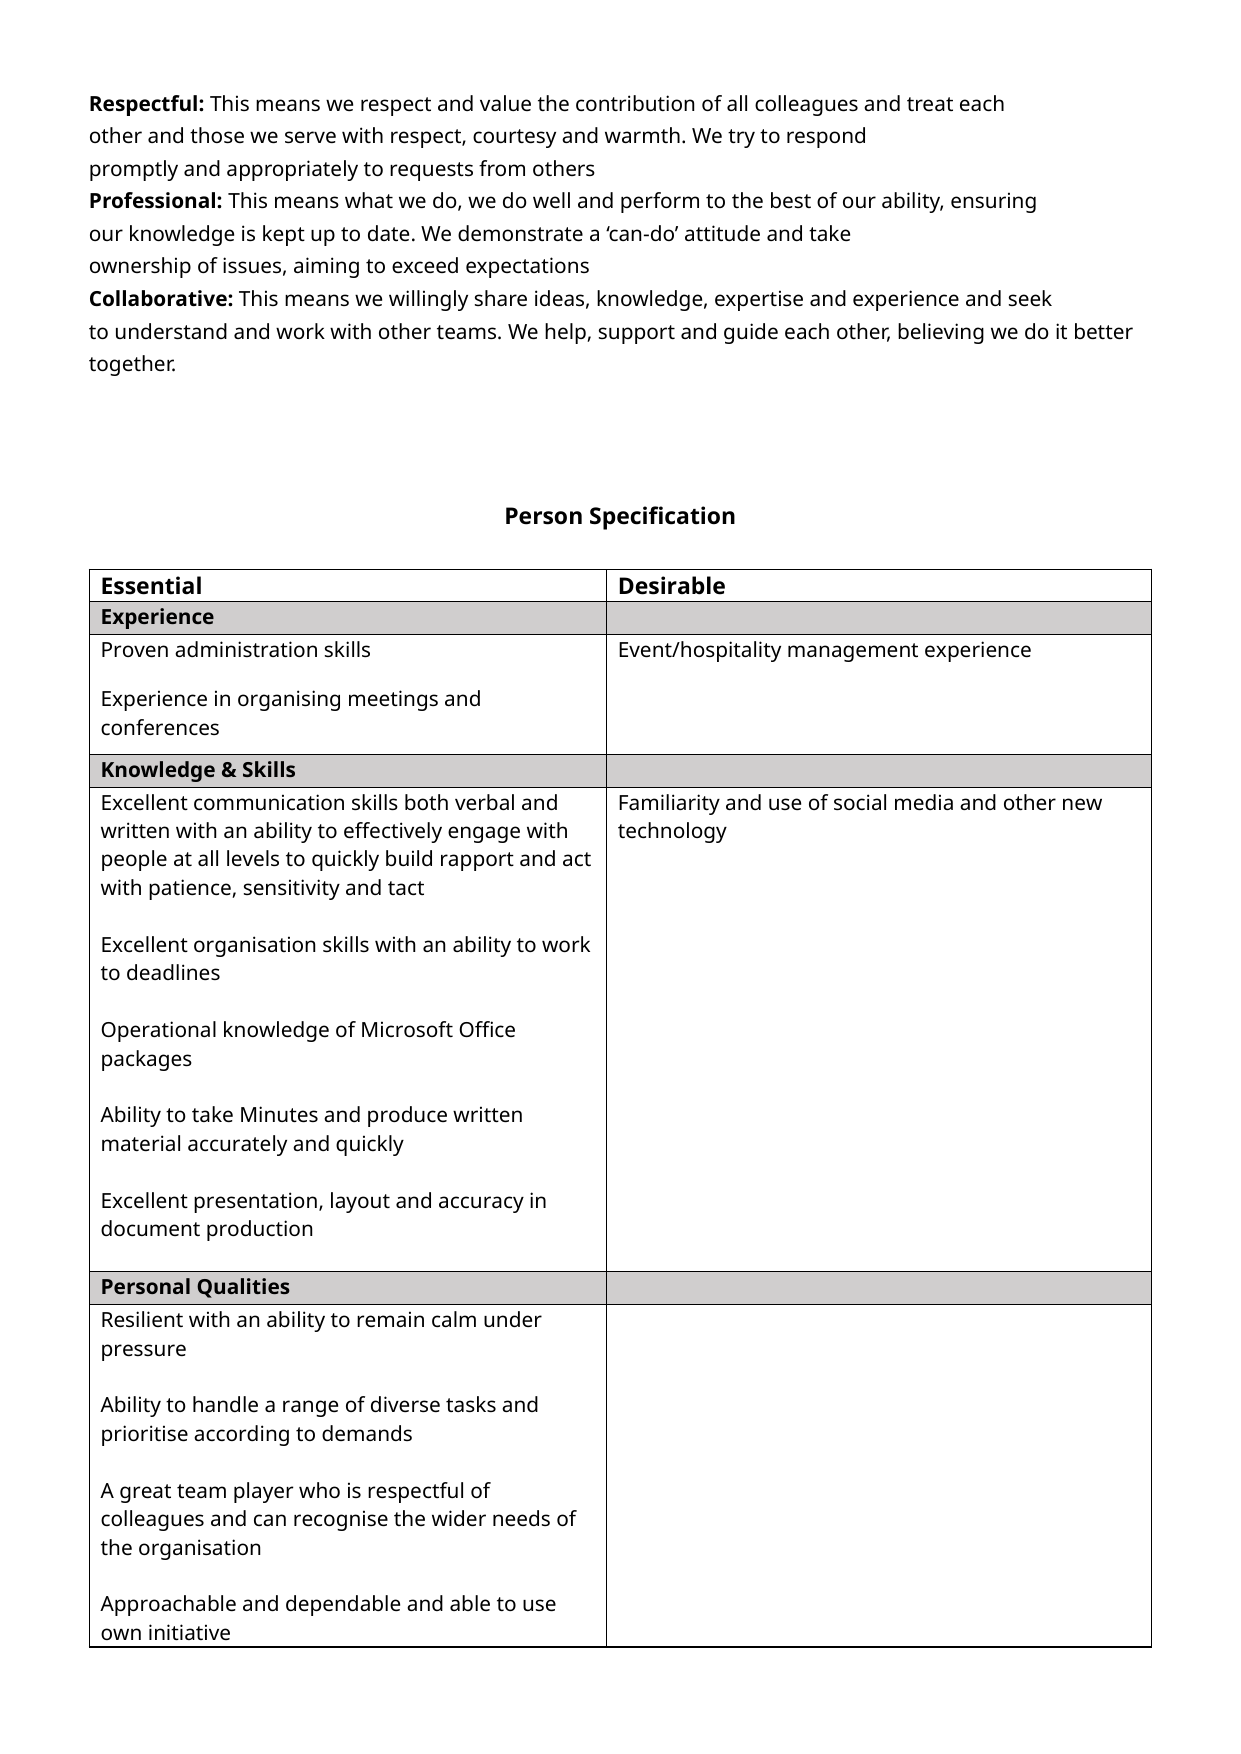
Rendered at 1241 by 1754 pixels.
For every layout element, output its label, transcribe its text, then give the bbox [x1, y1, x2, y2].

table_cell Proven administration skills Experience in organising meetings and conferences [90, 635, 606, 754]
text Person Specification [89, 500, 1152, 531]
table_cell Personal Qualities [90, 1272, 606, 1304]
text promptly and appropriately to requests from others [89, 154, 1152, 182]
table_cell Knowledge & Skills [90, 755, 606, 787]
table_cell Experience [90, 602, 606, 634]
text ownership of issues, aiming to exceed expectations [89, 252, 1152, 280]
text Collaborative: This means we willingly share ideas, knowledge, expertise and experience and seek [89, 284, 1152, 313]
table_cell Event/hospitality management experience [607, 635, 1151, 754]
table_cell [607, 1272, 1151, 1304]
text Professional: This means what we do, we do well and perform to the best of our ability, ensuring [89, 186, 1152, 215]
table_header Essential [90, 570, 606, 601]
table_header Desirable [607, 570, 1151, 601]
table_cell [607, 1305, 1151, 1646]
table_cell Excellent communication skills both verbal and written with an ability to effectively engage with people at all levels to quickly build rapport and act with patience, sensitivity and tact Excellent organisation skills with an ability to work to deadlines Operational knowledge of Microsoft Office packages Ability to take Minutes and produce written material accurately and quickly Excellent presentation, layout and accuracy in document production [90, 788, 606, 1271]
text other and those we serve with respect, courtesy and warmth. We try to respond [89, 121, 1152, 150]
text Respectful: This means we respect and value the contribution of all colleagues and treat each [89, 89, 1152, 117]
text to understand and work with other teams. We help, support and guide each other, believing we do it better together. [89, 317, 1152, 378]
table_cell [607, 755, 1151, 787]
table_cell Familiarity and use of social media and other new technology [607, 788, 1151, 1271]
text our knowledge is kept up to date. We demonstrate a ‘can-do’ attitude and take [89, 219, 1152, 247]
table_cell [90, 1305, 606, 1646]
table_cell [607, 602, 1151, 634]
